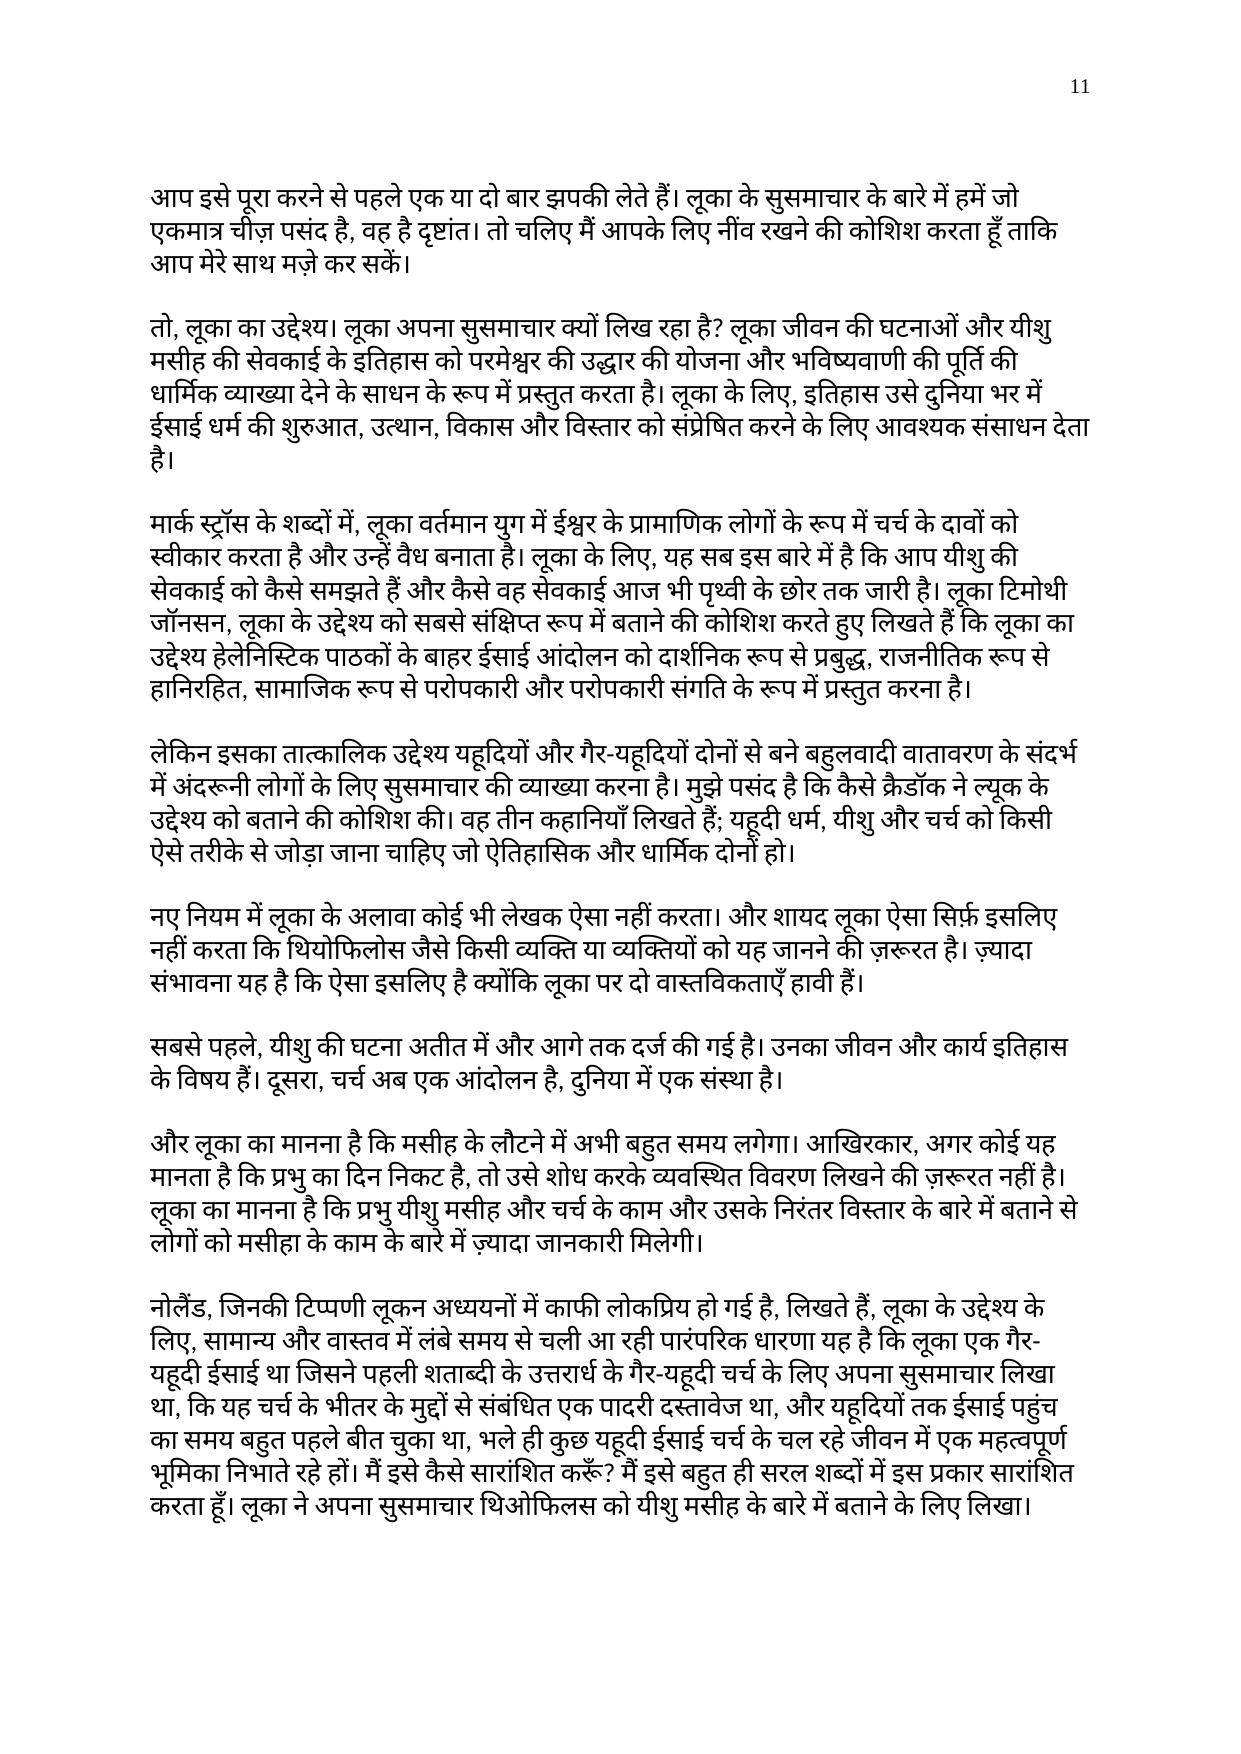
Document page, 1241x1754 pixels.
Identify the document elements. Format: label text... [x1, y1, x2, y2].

text लेकिन इसका तात्कालिक उद्देश्य यहूदियों और गैर-यहूदियों दोनों से बने बहुलवादी वातावरण के संदर्भ में अंदरूनी लोगों के लिए सुसमाचार की व्याख्या करना है। मुझे पसंद है कि कैसे क्रैडॉक ने ल्यूक के उद्देश्य को बताने की कोशिश की। वह तीन कहानियाँ लिखते हैं; यहूदी धर्म, यीशु और चर्च को किसी ऐसे तरीके से जोड़ा जाना चाहिए जो ऐतिहासिक और धार्मिक दोनों हो। [150, 737, 1090, 869]
text नोलैंड, जिनकी टिप्पणी लूकन अध्ययनों में काफी लोकप्रिय हो गई है, लिखते हैं, लूका के उद्देश्य के लिए, सामान्य और वास्तव में लंबे समय से चली आ रही पारंपरिक धारणा यह है कि लूका एक गैर-यहूदी ईसाई था जिसने पहली शताब्दी के उत्तरार्ध के गैर-यहूदी चर्च के लिए अपना सुसमाचार लिखा था, कि यह चर्च के भीतर के मुद्दों से संबंधित एक पादरी दस्तावेज था, और यहूदियों तक ईसाई पहुंच का समय बहुत पहले बीत चुका था, भले ही कुछ यहूदी ईसाई चर्च के चल रहे जीवन में एक महत्वपूर्ण भूमिका निभाते रहे हों। मैं इसे कैसे सारांशित करूँ? मैं इसे बहुत ही सरल शब्दों में इस प्रकार सारांशित करता हूँ। लूका ने अपना सुसमाचार थिओफिलस को यीशु मसीह के बारे में बताने के लिए लिखा। [150, 1291, 1090, 1522]
text आप इसे पूरा करने से पहले एक या दो बार झपकी लेते हैं। लूका के सुसमाचार के बारे में हमें जो एकमात्र चीज़ पसंद है, वह है दृष्टांत। तो चलिए मैं आपके लिए नींव रखने की कोशिश करता हूँ ताकि आप मेरे साथ मज़े कर सकें। [150, 181, 1090, 280]
text नए नियम में लूका के अलावा कोई भी लेखक ऐसा नहीं करता। और शायद लूका ऐसा सिर्फ़ इसलिए नहीं करता कि थियोफिलोस जैसे किसी व्यक्ति या व्यक्तियों को यह जानने की ज़रूरत है। ज़्यादा संभावना यह है कि ऐसा इसलिए है क्योंकि लूका पर दो वास्तविकताएँ हावी हैं। [150, 900, 1090, 999]
text और लूका का मानना है कि मसीह के लौटने में अभी बहुत समय लगेगा। आखिरकार, अगर कोई यह मानता है कि प्रभु का दिन निकट है, तो उसे शोध करके व्यवस्थित विवरण लिखने की ज़रूरत नहीं है। लूका का मानना है कि प्रभु यीशु मसीह और चर्च के काम और उसके निरंतर विस्तार के बारे में बताने से लोगों को मसीहा के काम के बारे में ज़्यादा जानकारी मिलेगी। [150, 1127, 1090, 1259]
text सबसे पहले, यीशु की घटना अतीत में और आगे तक दर्ज की गई है। उनका जीवन और कार्य इतिहास के विषय हैं। दूसरा, चर्च अब एक आंदोलन है, दुनिया में एक संस्था है। [150, 1030, 1090, 1096]
text मार्क स्ट्रॉस के शब्दों में, लूका वर्तमान युग में ईश्वर के प्रामाणिक लोगों के रूप में चर्च के दावों को स्वीकार करता है और उन्हें वैध बनाता है। लूका के लिए, यह सब इस बारे में है कि आप यीशु की सेवकाई को कैसे समझते हैं और कैसे वह सेवकाई आज भी पृथ्वी के छोर तक जारी है। लूका टिमोथी जॉनसन, लूका के उद्देश्य को सबसे संक्षिप्त रूप में बताने की कोशिश करते हुए लिखते हैं कि लूका का उद्देश्य हेलेनिस्टिक पाठकों के बाहर ईसाई आंदोलन को दार्शनिक रूप से प्रबुद्ध, राजनीतिक रूप से हानिरहित, सामाजिक रूप से परोपकारी और परोपकारी संगति के रूप में प्रस्तुत करना है। [150, 508, 1090, 706]
text तो, लूका का उद्देश्य। लूका अपना सुसमाचार क्यों लिख रहा है? लूका जीवन की घटनाओं और यीशु मसीह की सेवकाई के इतिहास को परमेश्वर की उद्धार की योजना और भविष्यवाणी की पूर्ति की धार्मिक व्याख्या देने के साधन के रूप में प्रस्तुत करता है। लूका के लिए, इतिहास उसे दुनिया भर में ईसाई धर्म की शुरुआत, उत्थान, विकास और विस्तार को संप्रेषित करने के लिए आवश्यक संसाधन देता है। [150, 311, 1090, 476]
